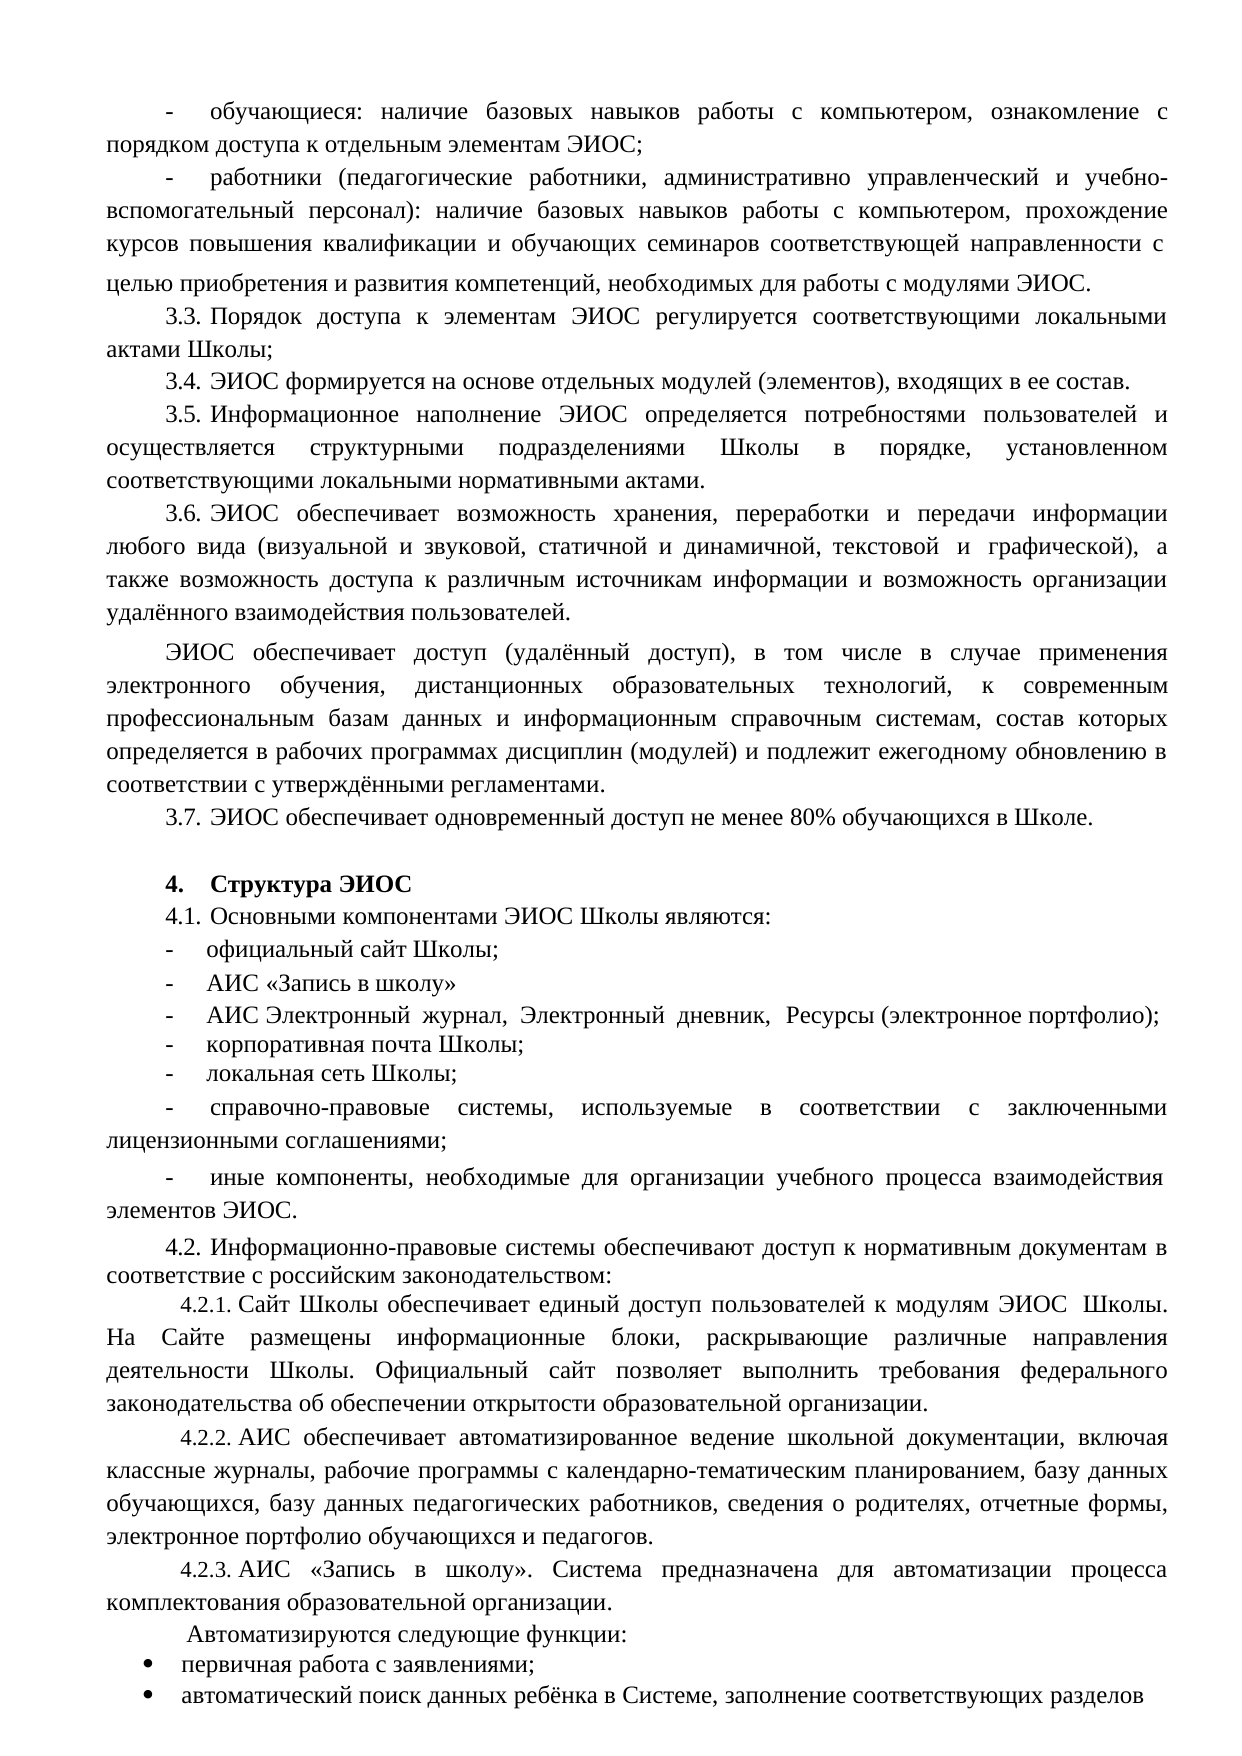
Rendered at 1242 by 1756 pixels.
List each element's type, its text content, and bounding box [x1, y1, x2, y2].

text Автоматизируются следующие функции: [186, 1620, 1179, 1648]
list АИС «Запись в школу». Система предназначена для автоматизации процесса комплектования образовательной организации. [106, 1554, 1167, 1616]
subtitle Структура ЭИОС [165, 869, 1179, 898]
list локальная сеть Школы; [165, 1058, 1179, 1087]
list Информационно-правовые системы обеспечивают доступ к нормативным документам в соответствие с российским законодательством: [106, 1232, 1167, 1289]
list Сайт Школы обеспечивает единый доступ пользователей к модулям ЭИОС Школы. На Сайте размещены информационные блоки, раскрывающие различные направления деятельности Школы. Официальный сайт позволяет выполнить требования федерального законодательства об обеспечении открытости образовательной организации. [106, 1289, 1168, 1417]
text целью приобретения и развития компетенций, необходимых для работы с модулями ЭИОС. [106, 268, 1179, 297]
list автоматический поиск данных ребёнка в Системе, заполнение соответствующих разделов [144, 1679, 1179, 1709]
list Информационное наполнение ЭИОС определяется потребностями пользователей и осуществляется структурными подразделениями Школы в порядке, установленном соответствующими локальными нормативными актами. [106, 399, 1168, 494]
list ЭИОС обеспечивает одновременный доступ не менее 80% обучающихся в Школе. [165, 802, 1179, 831]
text ЭИОС обеспечивает доступ (удалённый доступ), в том числе в случае применения электронного обучения, дистанционных образовательных технологий, к современным профессиональным базам данных и информационным справочным системам, состав которых определяется в рабочих программах дисциплин (модулей) и подлежит ежегодному обновлению в соответствии с утверждёнными регламентами. [106, 637, 1168, 798]
list справочно-правовые системы, используемые в соответствии с заключенными лицензионными соглашениями; [106, 1092, 1168, 1153]
list ЭИОС формируется на основе отдельных модулей (элементов), входящих в ее состав. [165, 367, 1179, 395]
list АИС «Запись в школу» [165, 968, 1179, 996]
list ЭИОС обеспечивает возможность хранения, переработки и передачи информации любого вида (визуальной и звуковой, статичной и динамичной, текстовой и графической), а также возможность доступа к различным источникам информации и возможность организации удалённого взаимодействия пользователей. [106, 498, 1168, 626]
list Основными компонентами ЭИОС Школы являются: [165, 901, 1179, 930]
list АИС Электронный журнал, Электронный дневник, Ресурсы (электронное портфолио); [165, 1001, 1168, 1029]
list корпоративная почта Школы; [165, 1029, 1179, 1058]
list АИС обеспечивает автоматизированное ведение школьной документации, включая классные журналы, рабочие программы с календарно-тематическим планированием, базу данных обучающихся, базу данных педагогических работников, сведения о родителях, отчетные формы, электронное портфолио обучающихся и педагогов. [106, 1422, 1168, 1549]
list обучающиеся: наличие базовых навыков работы с компьютером, ознакомление с порядком доступа к отдельным элементам ЭИОС; [106, 96, 1168, 158]
list Порядок доступа к элементам ЭИОС регулируется соответствующими локальными актами Школы; [106, 301, 1167, 363]
list иные компоненты, необходимые для организации учебного процесса взаимодействия элементов ЭИОС. [106, 1162, 1167, 1224]
list первичная работа с заявлениями; [144, 1648, 1179, 1679]
list официальный сайт Школы; [165, 934, 1179, 963]
list работники (педагогические работники, административно управленческий и учебно- вспомогательный персонал): наличие базовых навыков работы с компьютером, прохождение курсов повышения квалификации и обучающих семинаров соответствующей направленности с [106, 162, 1168, 257]
